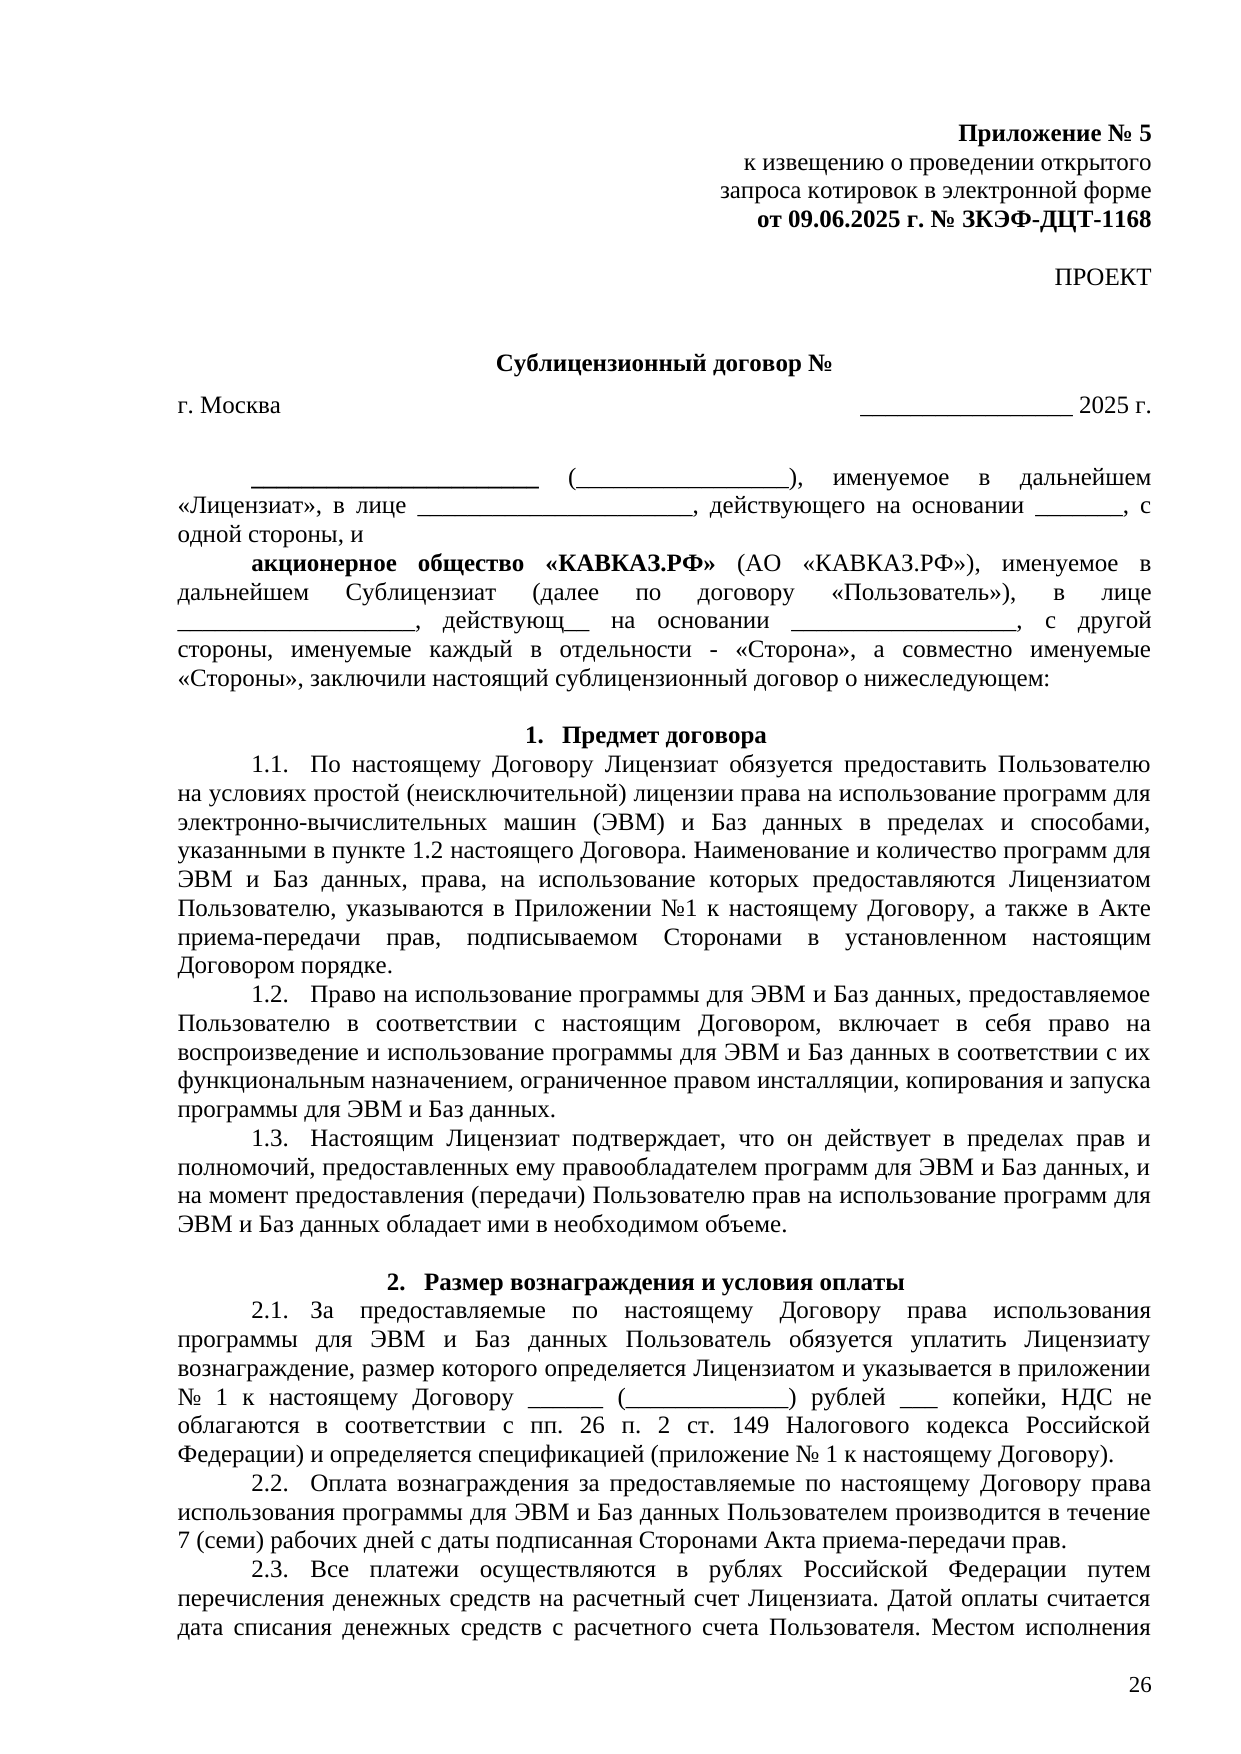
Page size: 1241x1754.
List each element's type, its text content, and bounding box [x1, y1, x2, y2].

text акционерное общество «КАВКАЗ.РФ» (АО «КАВКАЗ.РФ»), именуемое в дальнейшем Сублицензиат (далее по договору «Пользователь»), в лице ___________________, действующ__ на основании __________________, с другой стороны, именуемые каждый в отдельности - «Сторона», а совместно именуемые «Стороны», заключили настоящий сублицензионный договор о нижеследующем: [177, 548, 1152, 692]
list Настоящим Лицензиат подтверждает, что он действует в пределах прав и полномочий, предоставленных ему правообладателем программ для ЭВМ и Баз данных, и на момент предоставления (передачи) Пользователю прав на использование программ для ЭВМ и Баз данных обладает ими в необходимом объеме. [177, 1123, 1152, 1238]
list Оплата вознаграждения за предоставляемые по настоящему Договору права использования программы для ЭВМ и Баз данных Пользователем производится в течение 7 (семи) рабочих дней с даты подписанная Сторонами Акта приема-передачи прав. [177, 1468, 1152, 1554]
list За предоставляемые по настоящему Договору права использования программы для ЭВМ и Баз данных Пользователь обязуется уплатить Лицензиату вознаграждение, размер которого определяется Лицензиатом и указывается в приложении № 1 к настоящему Договору ______ (_____________) рублей ___ копейки, НДС не облагаются в соответствии с пп. 26 п. 2 ст. 149 Налогового кодекса Российской Федерации) и определяется спецификацией (приложение № 1 к настоящему Договору). [177, 1296, 1152, 1468]
text к извещению о проведении открытого запроса котировок в электронной форме [177, 147, 1152, 204]
text Приложение № 5 [177, 118, 1152, 147]
text Сублицензионный договор № [177, 348, 1152, 377]
list Размер вознаграждения и условия оплаты [140, 1267, 1152, 1296]
text ПРОЕКТ [767, 262, 1152, 291]
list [177, 1554, 1152, 1641]
list По настоящему Договору Лицензиат обязуется предоставить Пользователю на условиях простой (неисключительной) лицензии права на использование программ для электронно-вычислительных машин (ЭВМ) и Баз данных в пределах и способами, указанными в пункте 1.2 настоящего Договора. Наименование и количество программ для ЭВМ и Баз данных, права, на использование которых предоставляются Лицензиатом Пользователю, указываются в Приложении №1 к настоящему Договору, а также в Акте приема-передачи прав, подписываемом Сторонами в установленном настоящим Договором порядке. [177, 749, 1152, 979]
table_header г. Москва [166, 377, 664, 433]
table_header _________________ 2025 г. [664, 377, 1163, 433]
text _______________________ (_________________), именуемое в дальнейшем «Лицензиат», в лице ______________________, действующего на основании _______, с одной стороны, и [177, 462, 1152, 548]
list Предмет договора [140, 721, 1152, 749]
text от 09.06.2025 г. № ЗКЭФ-ДЦТ-1168 [177, 204, 1152, 233]
list Право на использование программы для ЭВМ и Баз данных, предоставляемое Пользователю в соответствии с настоящим Договором, включает в себя право на воспроизведение и использование программы для ЭВМ и Баз данных в соответствии с их функциональным назначением, ограниченное правом инсталляции, копирования и запуска программы для ЭВМ и Баз данных. [177, 979, 1152, 1123]
